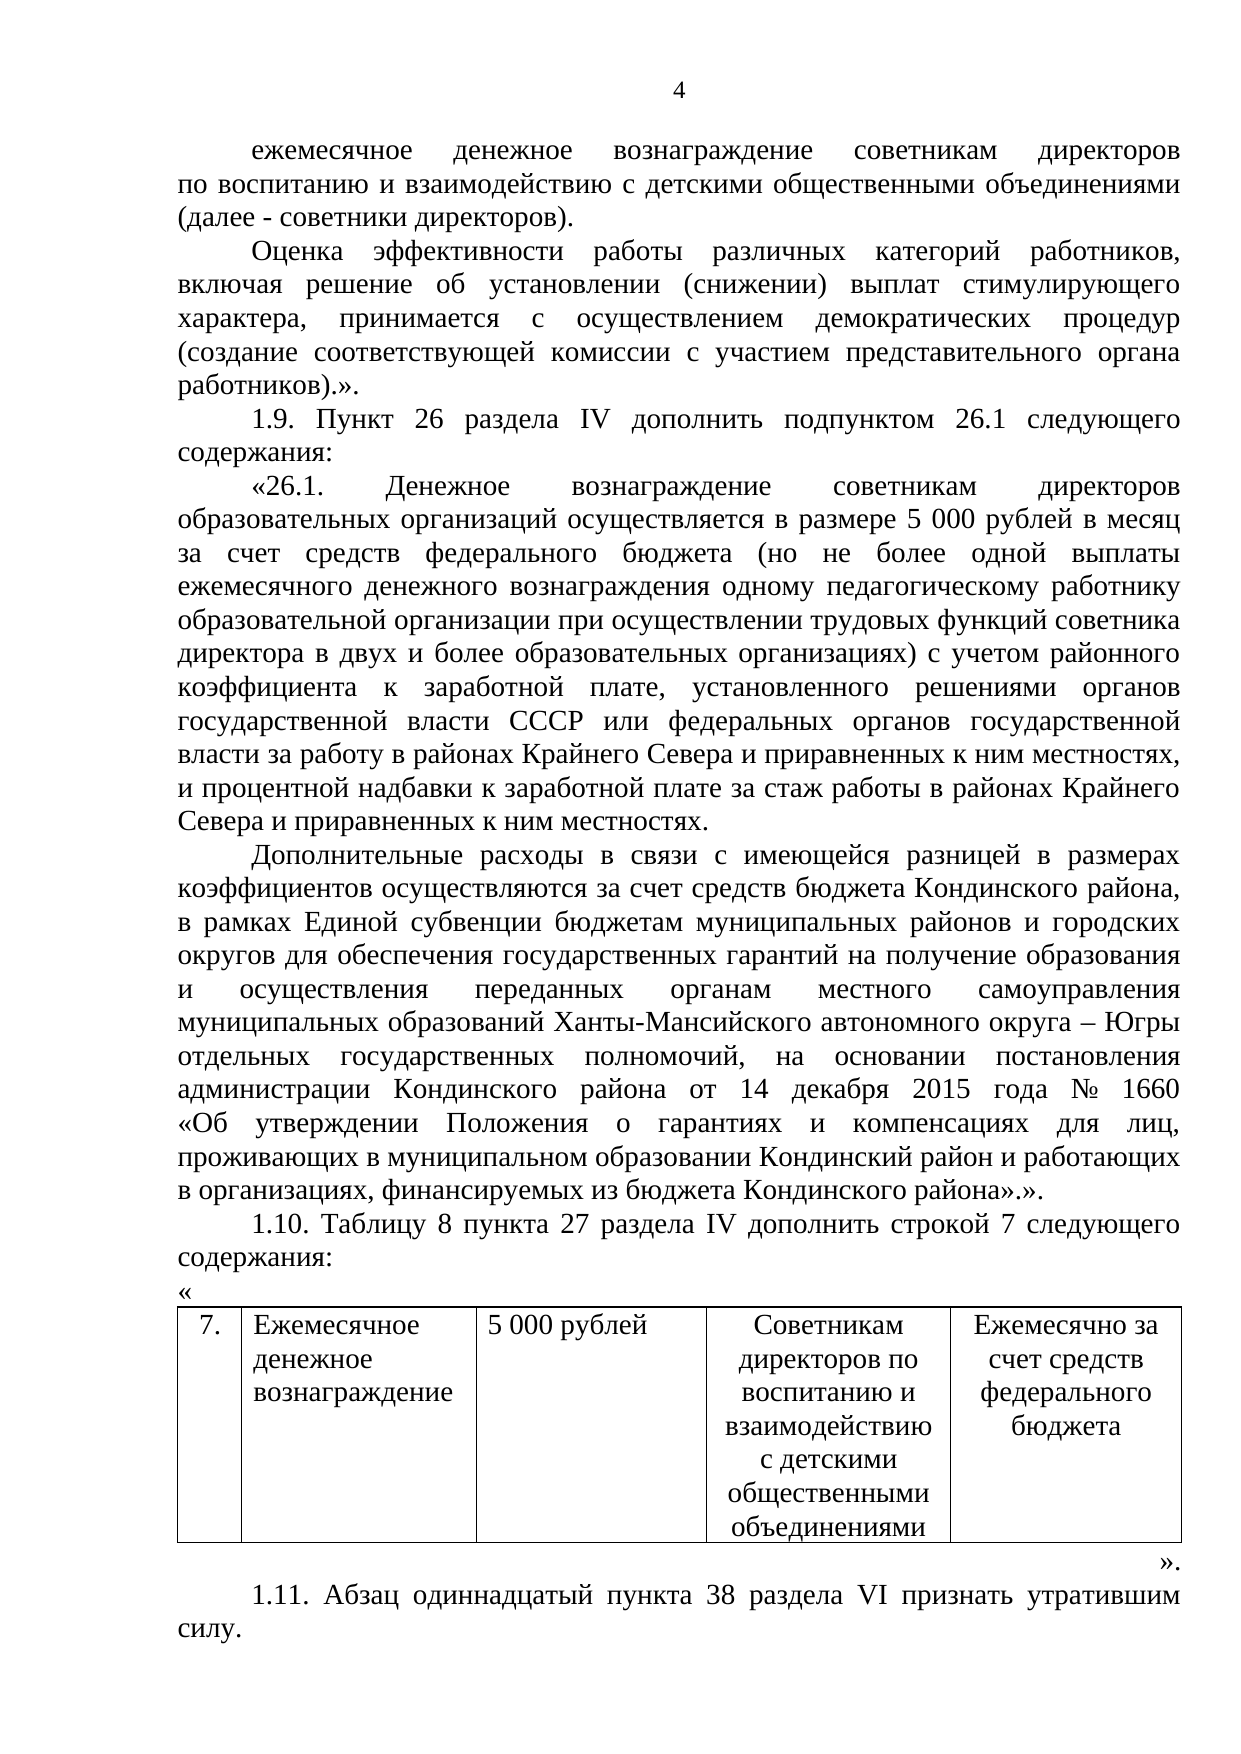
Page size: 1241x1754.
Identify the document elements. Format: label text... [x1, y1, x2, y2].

text 1.9. Пункт 26 раздела IV дополнить подпунктом 26.1 следующего содержания: [177, 401, 1181, 468]
table_header Ежемесячно за счет средств федерального бюджета [951, 1308, 1181, 1542]
text Оценка эффективности работы различных категорий работников, включая решение об установлении (снижении) выплат стимулирующего характера, принимается с осуществлением демократических процедур (создание соответствующей комиссии с участием представительного органа работников).». [177, 233, 1181, 401]
text ежемесячное денежное вознаграждение советникам директоров по воспитанию и взаимодействию с детскими общественными объединениями (далее - советники директоров). [177, 132, 1181, 233]
text 1.11. Абзац одиннадцатый пункта 38 раздела VI признать утратившим силу. [177, 1577, 1181, 1644]
text «26.1. Денежное вознаграждение советникам директоров образовательных организаций осуществляется в размере 5 000 рублей в месяц за счет средств федерального бюджета (но не более одной выплаты ежемесячного денежного вознаграждения одному педагогическому работнику образовательной организации при осуществлении трудовых функций советника директора в двух и более образовательных организациях) с учетом районного коэффициента к заработной плате, установленного решениями органов государственной власти СССР или федеральных органов государственной власти за работу в районах Крайнего Севера и приравненных к ним местностях, и процентной надбавки к заработной плате за стаж работы в районах Крайнего Севера и приравненных к ним местностях. [177, 468, 1181, 837]
table_header 7. [178, 1308, 241, 1542]
text « [177, 1273, 1181, 1306]
table_header Советникам директоров по воспитанию и взаимодействию с детскими общественными объединениями [707, 1308, 950, 1542]
table_header 5 000 рублей [477, 1308, 706, 1542]
text ». [177, 1543, 1181, 1577]
text Дополнительные расходы в связи с имеющейся разницей в размерах коэффициентов осуществляются за счет средств бюджета Кондинского района, в рамках Единой субвенции бюджетам муниципальных районов и городских округов для обеспечения государственных гарантий на получение образования и осуществления переданных органам местного самоуправления муниципальных образований Ханты-Мансийского автономного округа – Югры отдельных государственных полномочий, на основании постановления администрации Кондинского района от 14 декабря 2015 года № 1660 «Об утверждении Положения о гарантиях и компенсациях для лиц, проживающих в муниципальном образовании Кондинский район и работающих в организациях, финансируемых из бюджета Кондинского района».». [177, 837, 1181, 1206]
table_header Ежемесячное денежное вознаграждение [242, 1308, 476, 1542]
text 1.10. Таблицу 8 пункта 27 раздела IV дополнить строкой 7 следующего содержания: [177, 1206, 1181, 1273]
